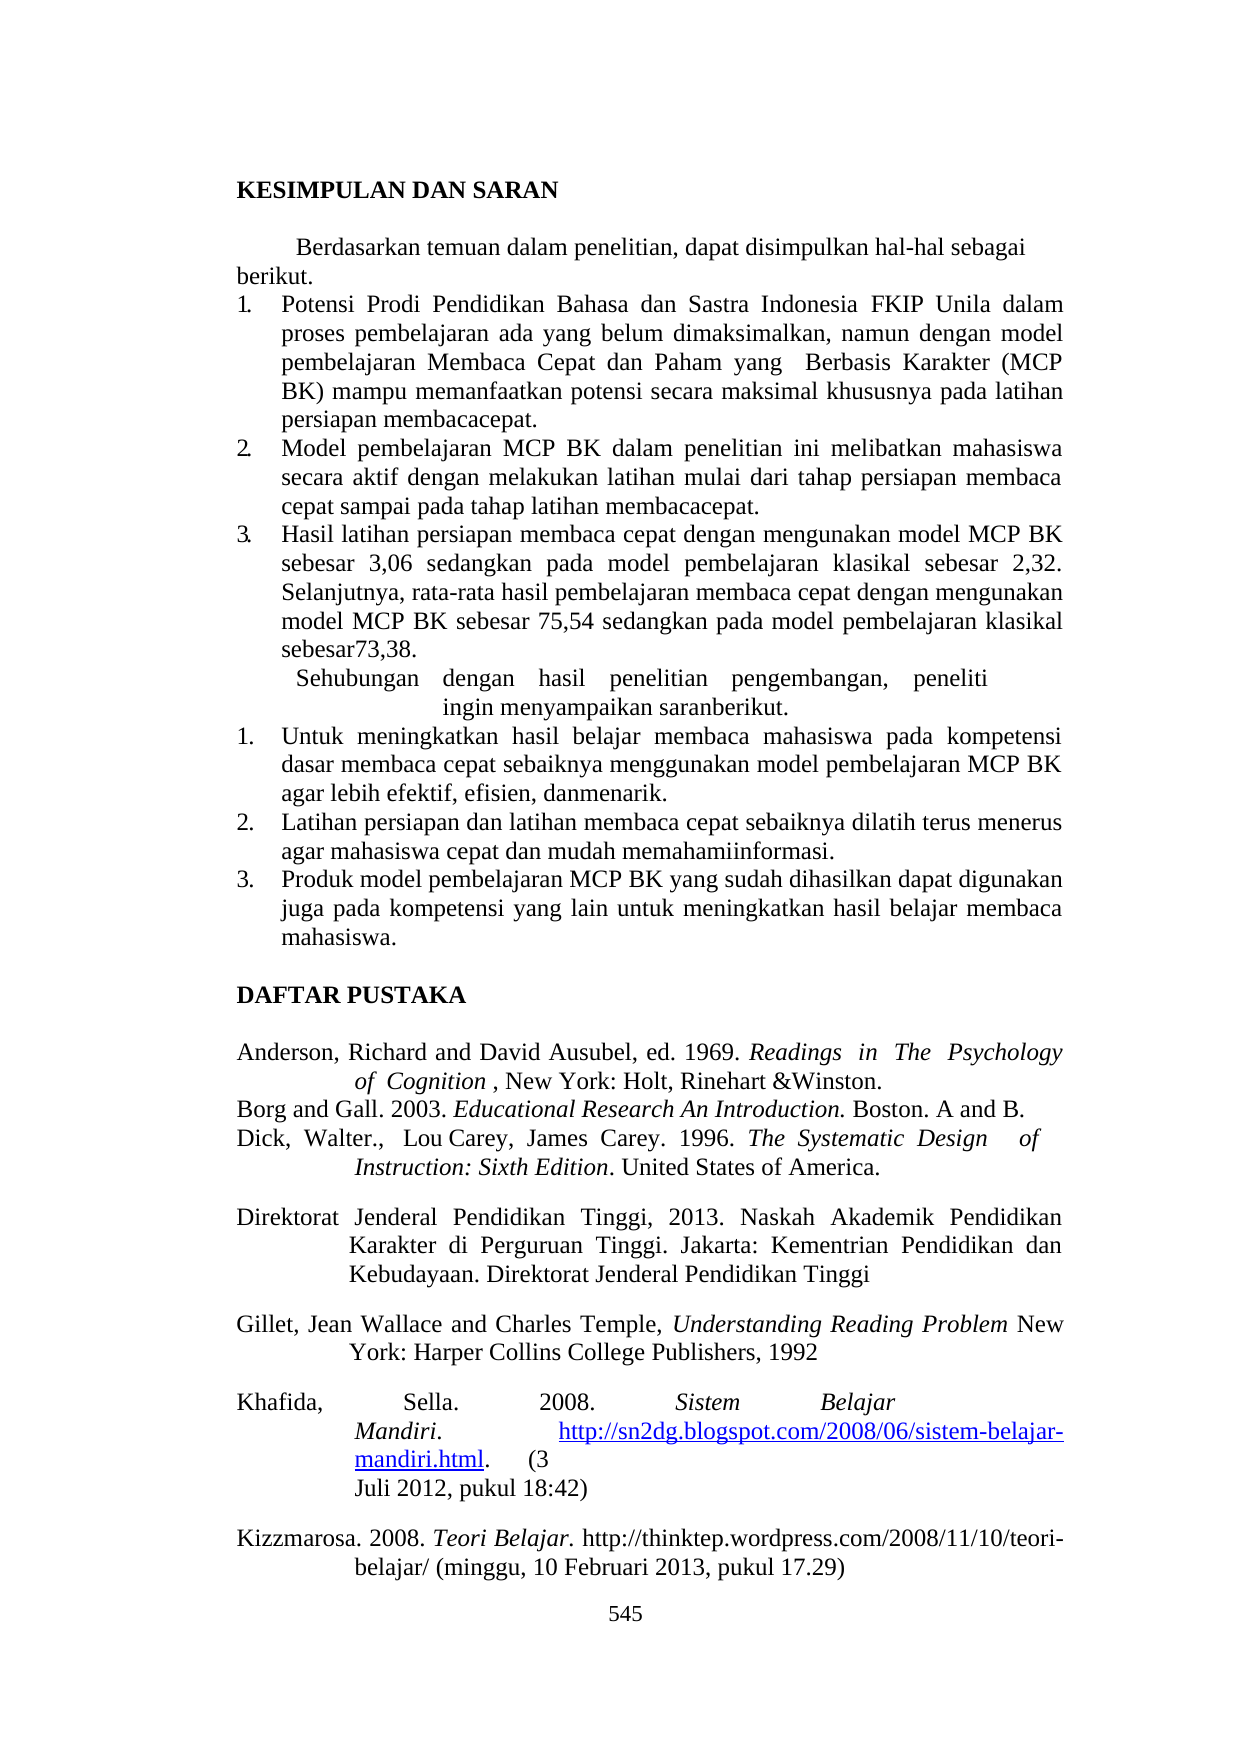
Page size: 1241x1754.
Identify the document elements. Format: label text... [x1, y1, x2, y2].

text Khafida, Sella. 2008. Sistem Belajar Mandiri. http://sn2dg.blogspot.com/2008/06/sistem-belajar-mandiri.html. (3 [236, 1387, 1064, 1473]
text Sehubungan dengan hasil penelitian pengembangan, peneliti ingin menyampaikan saranberikut. [236, 663, 1063, 721]
text Kizzmarosa. 2008. Teori Belajar. http://thinktep.wordpress.com/2008/11/10/teori- belajar/ (minggu, 10 Februari 2013, pukul 17.29) [236, 1523, 1064, 1580]
subtitle KESIMPULAN DAN SARAN [236, 175, 1064, 204]
text Direktorat Jenderal Pendidikan Tinggi, 2013. Naskah Akademik Pendidikan Karakter di Perguruan Tinggi. Jakarta: Kementrian Pendidikan dan Kebudayaan. Direktorat Jenderal Pendidikan Tinggi [236, 1202, 1063, 1288]
text Juli 2012, pukul 18:42) [354, 1473, 1064, 1502]
list Model pembelajaran MCP BK dalam penelitian ini melibatkan mahasiswa secara aktif dengan melakukan latihan mulai dari tahap persiapan membaca cepat sampai pada tahap latihan membacacepat. [236, 433, 1062, 519]
list Untuk meningkatkan hasil belajar membaca mahasiswa pada kompetensi dasar membaca cepat sebaiknya menggunakan model pembelajaran MCP BK agar lebih efektif, efisien, danmenarik. [236, 721, 1063, 807]
text Instruction: Sixth Edition. United States of America. [354, 1152, 1064, 1181]
list Hasil latihan persiapan membaca cepat dengan mengunakan model MCP BK sebesar 3,06 sedangkan pada model pembelajaran klasikal sebesar 2,32. Selanjutnya, rata-rata hasil pembelajaran membaca cepat dengan mengunakan model MCP BK sebesar 75,54 sedangkan pada model pembelajaran klasikal sebesar73,38. [236, 519, 1063, 663]
list Produk model pembelajaran MCP BK yang sudah dihasilkan dapat digunakan juga pada kompetensi yang lain untuk meningkatkan hasil belajar membaca mahasiswa. [236, 864, 1063, 951]
text Gillet, Jean Wallace and Charles Temple, Understanding Reading Problem New York: Harper Collins College Publishers, 1992 [236, 1309, 1064, 1366]
text Anderson, Richard and David Ausubel, ed. 1969. Readings in The Psychology of Cognition , New York: Holt, Rinehart &Winston. [236, 1037, 1063, 1094]
subtitle DAFTAR PUSTAKA [236, 980, 1064, 1009]
list Latihan persiapan dan latihan membaca cepat sebaiknya dilatih terus menerus agar mahasiswa cepat dan mudah memahamiinformasi. [236, 807, 1063, 864]
text Borg and Gall. 2003. Educational Research An Introduction. Boston. A and B. Dick, Walter., Lou Carey, James Carey. 1996. The Systematic Design of [236, 1094, 1064, 1152]
list Potensi Prodi Pendidikan Bahasa dan Sastra Indonesia FKIP Unila dalam proses pembelajaran ada yang belum dimaksimalkan, namun dengan model pembelajaran Membaca Cepat dan Paham yang Berbasis Karakter (MCP BK) mampu memanfaatkan potensi secara maksimal khususnya pada latihan persiapan membacacepat. [236, 289, 1064, 433]
text Berdasarkan temuan dalam penelitian, dapat disimpulkan hal-hal sebagai berikut. [236, 232, 1064, 289]
